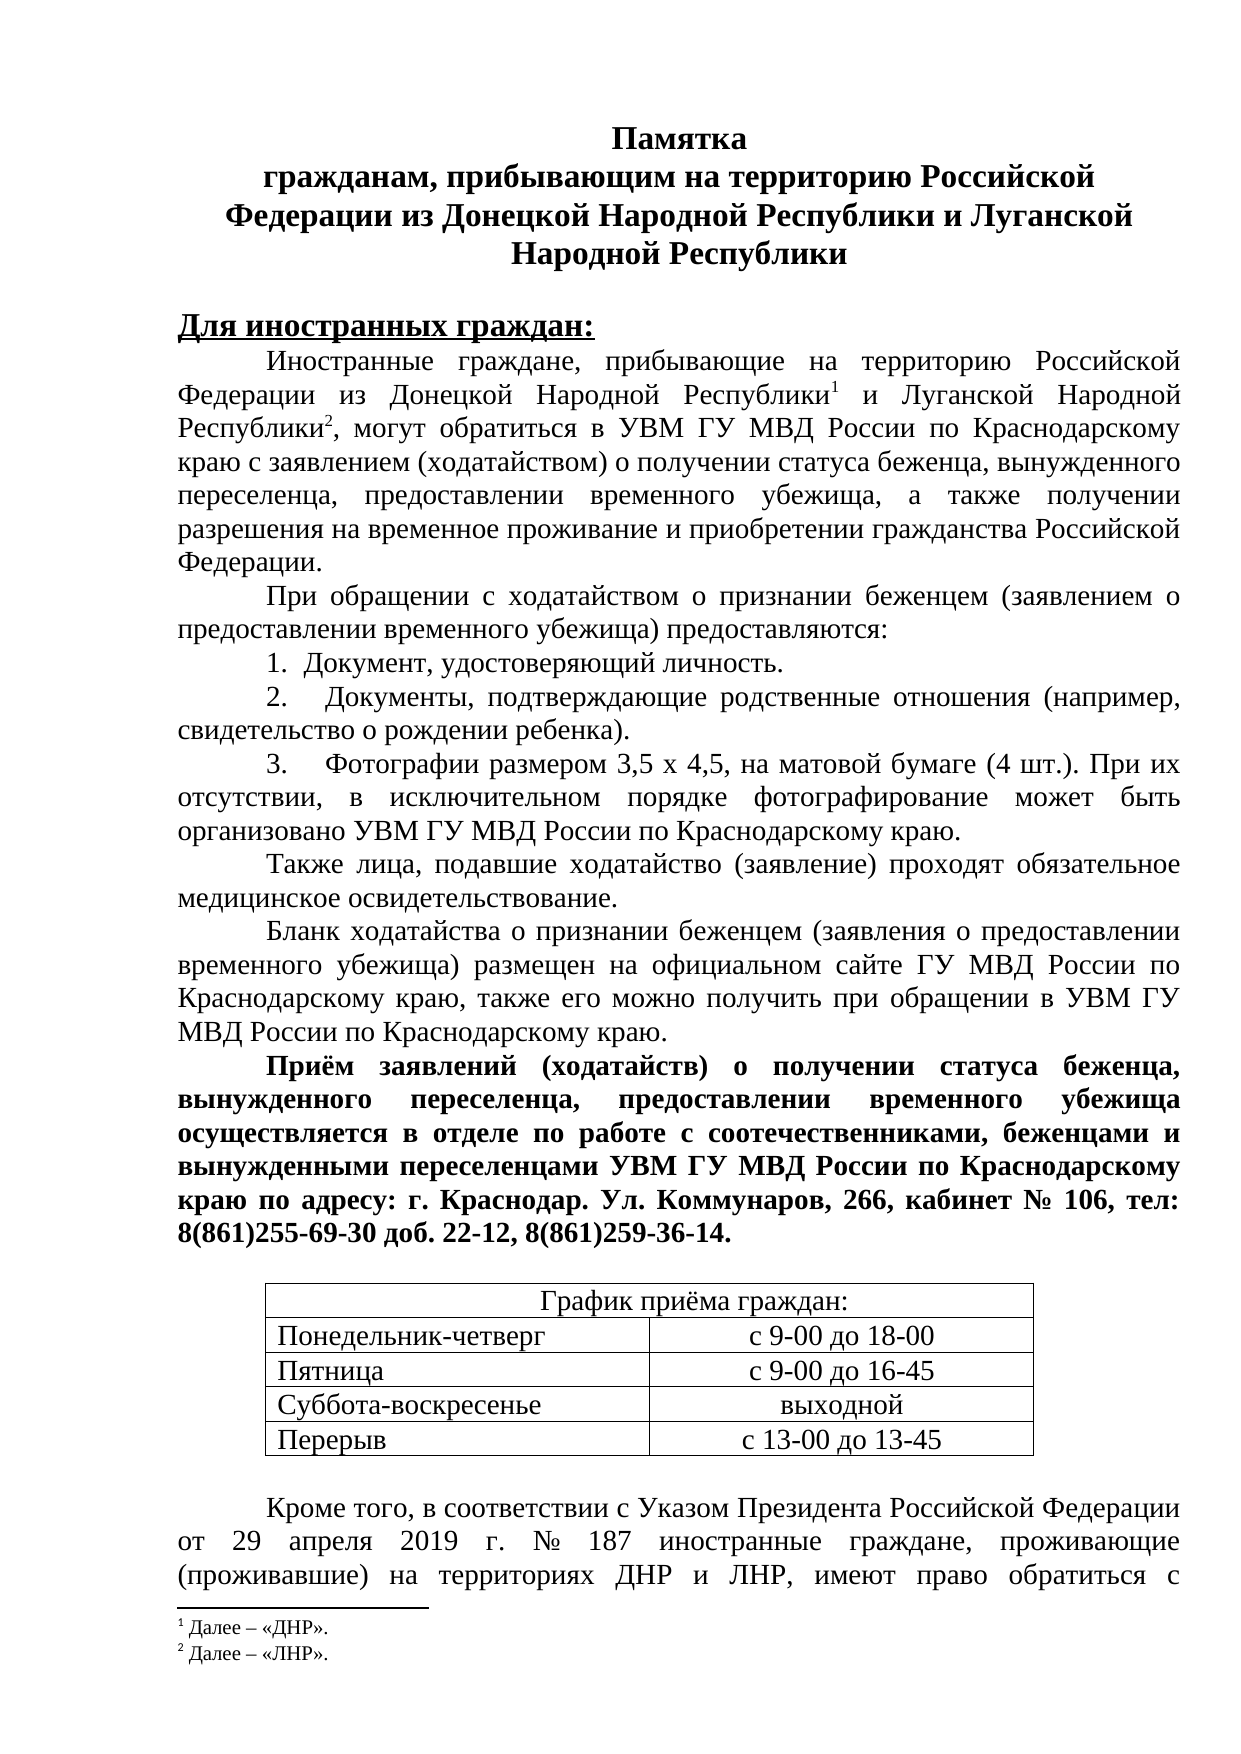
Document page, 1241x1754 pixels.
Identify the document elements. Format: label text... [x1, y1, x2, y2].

text Бланк ходатайства о признании беженцем (заявления о предоставлении временного убежища) размещен на официальном сайте ГУ МВД России по Краснодарскому краю, также его можно получить при обращении в УВМ ГУ МВД России по Краснодарскому краю. [177, 913, 1181, 1048]
text Памятка [177, 118, 1181, 156]
table_cell Понедельник-четверг [266, 1318, 649, 1352]
list Фотографии размером 3,5 х 4,5, на матовой бумаге (4 шт.). При их отсутствии, в исключительном порядке фотографирование может быть организовано УВМ ГУ МВД России по Краснодарскому краю. [177, 746, 1181, 846]
table_header График приёма граждан: [266, 1284, 1033, 1317]
table_cell Суббота-воскресенье [266, 1387, 649, 1421]
text Для иностранных граждан: [177, 305, 1181, 343]
list Документы, подтверждающие родственные отношения (например, свидетельство о рождении ребенка). [177, 679, 1181, 746]
table_cell Перерыв [266, 1422, 649, 1455]
list Документ, удостоверяющий личность. [266, 645, 1181, 679]
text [177, 1490, 1181, 1591]
text Иностранные граждане, прибывающие на территорию Российской Федерации из Донецкой Народной Республики и Луганской Народной Республики, могут обратиться в УВМ ГУ МВД России по Краснодарскому краю с заявлением (ходатайством) о получении статуса беженца, вынужденного переселенца, предоставлении временного убежища, а также получении разрешения на временное проживание и приобретении гражданства Российской Федерации. [177, 343, 1181, 578]
table_cell с 9-00 до 16-45 [650, 1353, 1033, 1386]
table_cell с 9-00 до 18-00 [650, 1318, 1033, 1352]
table_cell с 13-00 до 13-45 [650, 1422, 1033, 1455]
table_cell Пятница [266, 1353, 649, 1386]
text гражданам, прибывающим на территорию Российской Федерации из Донецкой Народной Республики и Луганской Народной Республики [177, 156, 1181, 271]
text Приём заявлений (ходатайств) о получении статуса беженца, вынужденного переселенца, предоставлении временного убежища осуществляется в отделе по работе с соотечественниками, беженцами и вынужденными переселенцами УВМ ГУ МВД России по Краснодарскому краю по адресу: г. Краснодар. Ул. Коммунаров, 266, кабинет № 106, тел: 8(861)255-69-30 доб. 22-12, 8(861)259-36-14. [177, 1048, 1181, 1249]
text Также лица, подавшие ходатайство (заявление) проходят обязательное медицинское освидетельствование. [177, 846, 1181, 913]
table_cell выходной [650, 1387, 1033, 1421]
text При обращении с ходатайством о признании беженцем (заявлением о предоставлении временного убежища) предоставляются: [177, 578, 1181, 645]
